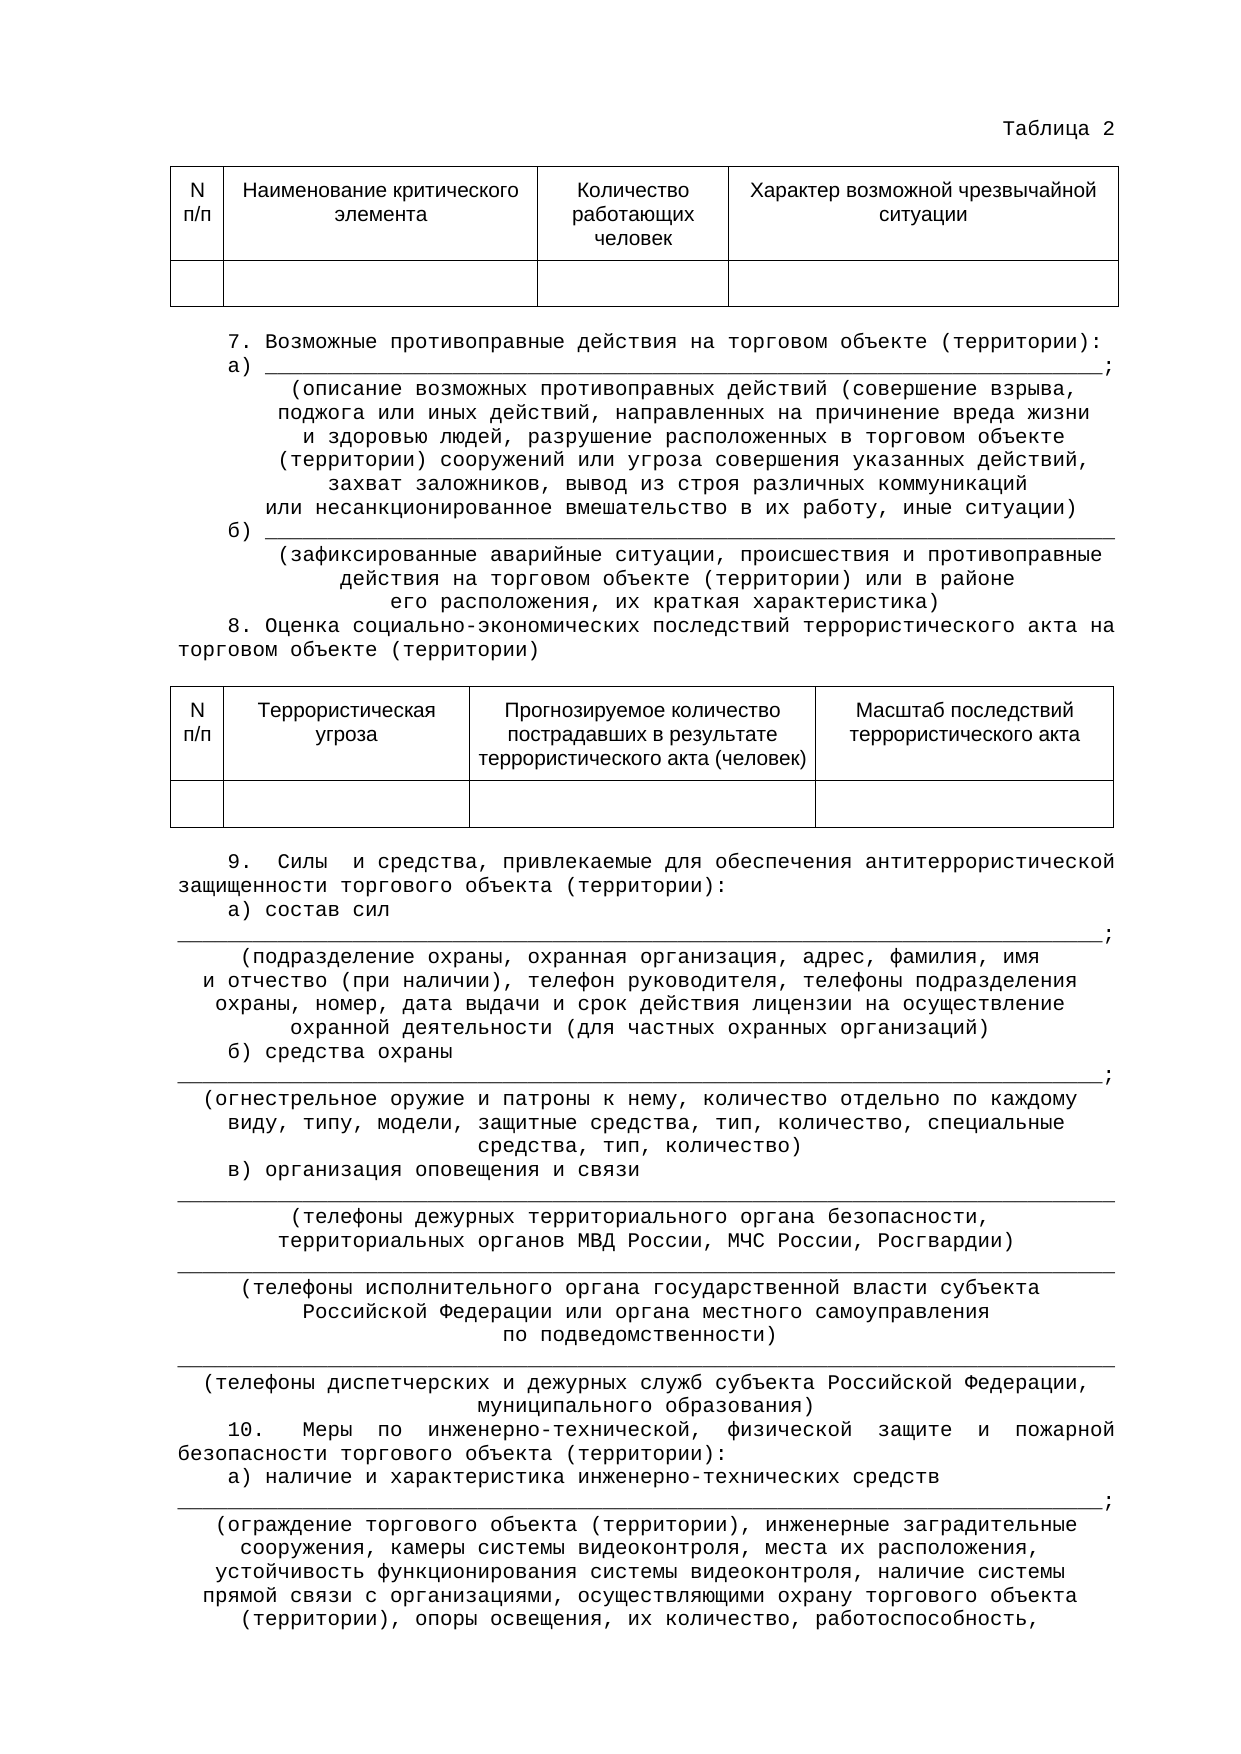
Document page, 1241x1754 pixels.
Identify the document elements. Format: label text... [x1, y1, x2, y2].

table_cell [171, 261, 223, 306]
table_cell [224, 781, 469, 827]
text (огнестрельное оружие и патроны к нему, количество отдельно по каждому [177, 1088, 1152, 1112]
text а) ___________________________________________________________________; [177, 355, 1152, 378]
text __________________________________________________________________________; [177, 1064, 1152, 1088]
text а) состав сил [177, 899, 1152, 922]
text защищенности торгового объекта (территории): [177, 875, 1152, 899]
text (телефоны дежурных территориального органа безопасности, [177, 1206, 1152, 1230]
text б) средства охраны [177, 1041, 1152, 1064]
text охранной деятельности (для частных охранных организаций) [177, 1017, 1152, 1041]
text (описание возможных противоправных действий (совершение взрыва, [177, 378, 1152, 402]
text 9. Силы и средства, привлекаемые для обеспечения антитеррористической [177, 852, 1152, 875]
text и отчество (при наличии), телефон руководителя, телефоны подразделения [177, 970, 1152, 993]
text Российской Федерации или органа местного самоуправления [177, 1301, 1152, 1324]
text территориальных органов МВД России, МЧС России, Росгвардии) [177, 1230, 1152, 1253]
text и здоровью людей, разрушение расположенных в торговом объекте [177, 426, 1152, 449]
text а) наличие и характеристика инженерно-технических средств [177, 1466, 1152, 1490]
table_header Прогнозируемое количество пострадавших в результате террористического акта (человек) [470, 687, 815, 780]
text (зафиксированные аварийные ситуации, происшествия и противоправные [177, 544, 1152, 568]
text захват заложников, вывод из строя различных коммуникаций [177, 473, 1152, 497]
text его расположения, их краткая характеристика) [177, 591, 1152, 615]
text прямой связи с организациями, осуществляющими охрану торгового объекта [177, 1584, 1152, 1608]
text (телефоны диспетчерских и дежурных служб субъекта Российской Федерации, [177, 1372, 1152, 1395]
text охраны, номер, дата выдачи и срок действия лицензии на осуществление [177, 993, 1152, 1017]
text __________________________________________________________________________; [177, 922, 1152, 946]
text средства, тип, количество) [177, 1135, 1152, 1159]
table_cell [171, 781, 223, 827]
text или несанкционированное вмешательство в их работу, иные ситуации) [177, 497, 1152, 520]
table_header Количество работающих человек [538, 167, 728, 260]
text торговом объекте (территории) [177, 638, 1152, 662]
text муниципального образования) [177, 1395, 1152, 1419]
text сооружения, камеры системы видеоконтроля, места их расположения, [177, 1537, 1152, 1561]
table_cell [816, 781, 1113, 827]
table_cell [224, 261, 537, 306]
text по подведомственности) [177, 1324, 1152, 1348]
text __________________________________________________________________________; [177, 1490, 1152, 1514]
text в) организация оповещения и связи [177, 1159, 1152, 1183]
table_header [729, 167, 1118, 260]
text действия на торговом объекте (территории) или в районе [177, 568, 1152, 591]
text (телефоны исполнительного органа государственной власти субъекта [177, 1277, 1152, 1301]
text (территории), опоры освещения, их количество, работоспособность, [177, 1608, 1152, 1632]
text (ограждение торгового объекта (территории), инженерные заградительные [177, 1514, 1152, 1537]
text б) ____________________________________________________________________ [177, 520, 1152, 544]
table_header N п/п [171, 687, 223, 780]
text 10. Меры по инженерно-технической, физической защите и пожарной [177, 1419, 1152, 1443]
text 7. Возможные противоправные действия на торговом объекте (территории): [177, 331, 1152, 355]
text ___________________________________________________________________________ [177, 1183, 1152, 1206]
text виду, типу, модели, защитные средства, тип, количество, специальные [177, 1112, 1152, 1135]
table_header Террористическая угроза [224, 687, 469, 780]
text (подразделение охраны, охранная организация, адрес, фамилия, имя [177, 946, 1152, 970]
text Таблица 2 [177, 118, 1152, 142]
table_header N п/п [171, 167, 223, 260]
text устойчивость функционирования системы видеоконтроля, наличие системы [177, 1561, 1152, 1584]
text безопасности торгового объекта (территории): [177, 1443, 1152, 1466]
text ___________________________________________________________________________ [177, 1348, 1152, 1372]
text (территории) сооружений или угроза совершения указанных действий, [177, 449, 1152, 473]
table_header Наименование критического элемента [224, 167, 537, 260]
text 8. Оценка социально-экономических последствий террористического акта на [177, 615, 1152, 638]
table_cell [470, 781, 815, 827]
text поджога или иных действий, направленных на причинение вреда жизни [177, 402, 1152, 426]
text ___________________________________________________________________________ [177, 1253, 1152, 1277]
table_header Масштаб последствий террористического акта [816, 687, 1113, 780]
table_cell [538, 261, 728, 306]
table_cell [729, 261, 1118, 306]
